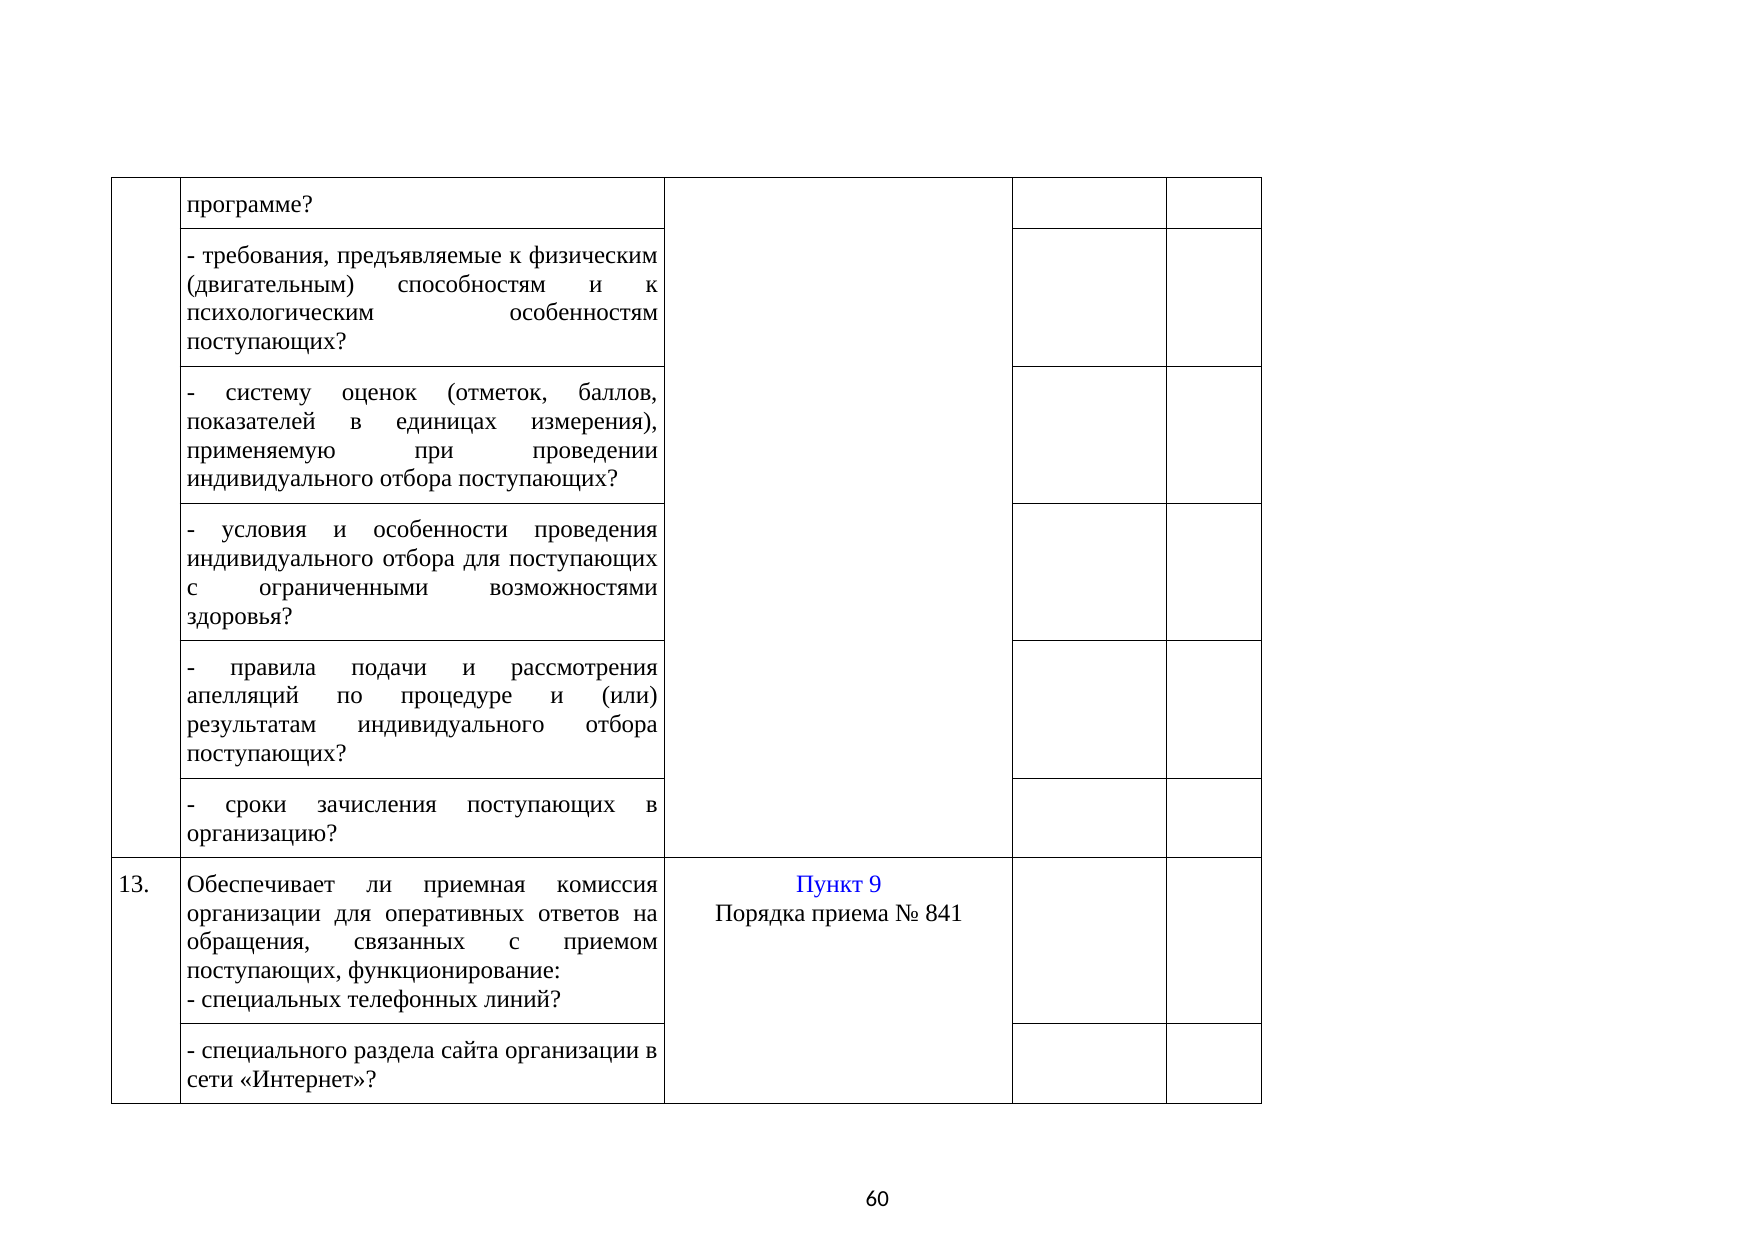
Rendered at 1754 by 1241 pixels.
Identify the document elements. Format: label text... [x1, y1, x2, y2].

table_cell [1013, 1024, 1166, 1103]
table_cell [1167, 367, 1261, 503]
table_cell - требования, предъявляемые к физическим (двигательным) способностям и к психологическим особенностям поступающих? [181, 229, 664, 366]
table_cell [1167, 504, 1261, 640]
table_cell Пункт 9 Порядка приема № 841 [665, 858, 1012, 1103]
table_cell [1013, 779, 1166, 857]
table_cell Обеспечивает ли приемная комиссия организации для оперативных ответов на обращения, связанных с приемом поступающих, функционирование: - специальных телефонных линий? [181, 858, 664, 1023]
table_cell [1013, 504, 1166, 640]
table_cell [1013, 367, 1166, 503]
table_cell [1013, 178, 1166, 228]
table_cell [1167, 779, 1261, 857]
table_cell [1167, 641, 1261, 777]
table_cell - систему оценок (отметок, баллов, показателей в единицах измерения), применяемую при проведении индивидуального отбора поступающих? [181, 367, 664, 503]
table_cell [1167, 229, 1261, 366]
table_cell [1167, 858, 1261, 1023]
table_cell - специального раздела сайта организации в сети «Интернет»? [181, 1024, 664, 1103]
table_cell - правила подачи и рассмотрения апелляций по процедуре и (или) результатам индивидуального отбора поступающих? [181, 641, 664, 777]
table_cell [1013, 641, 1166, 777]
table_cell [1167, 1024, 1261, 1103]
table_cell [1013, 858, 1166, 1023]
table_cell [1013, 229, 1166, 366]
table_cell [1167, 178, 1261, 228]
table_cell - сроки зачисления поступающих в организацию? [181, 779, 664, 857]
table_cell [181, 178, 664, 228]
table_cell 13. [112, 858, 180, 1103]
table_cell - условия и особенности проведения индивидуального отбора для поступающих с ограниченными возможностями здоровья? [181, 504, 664, 640]
